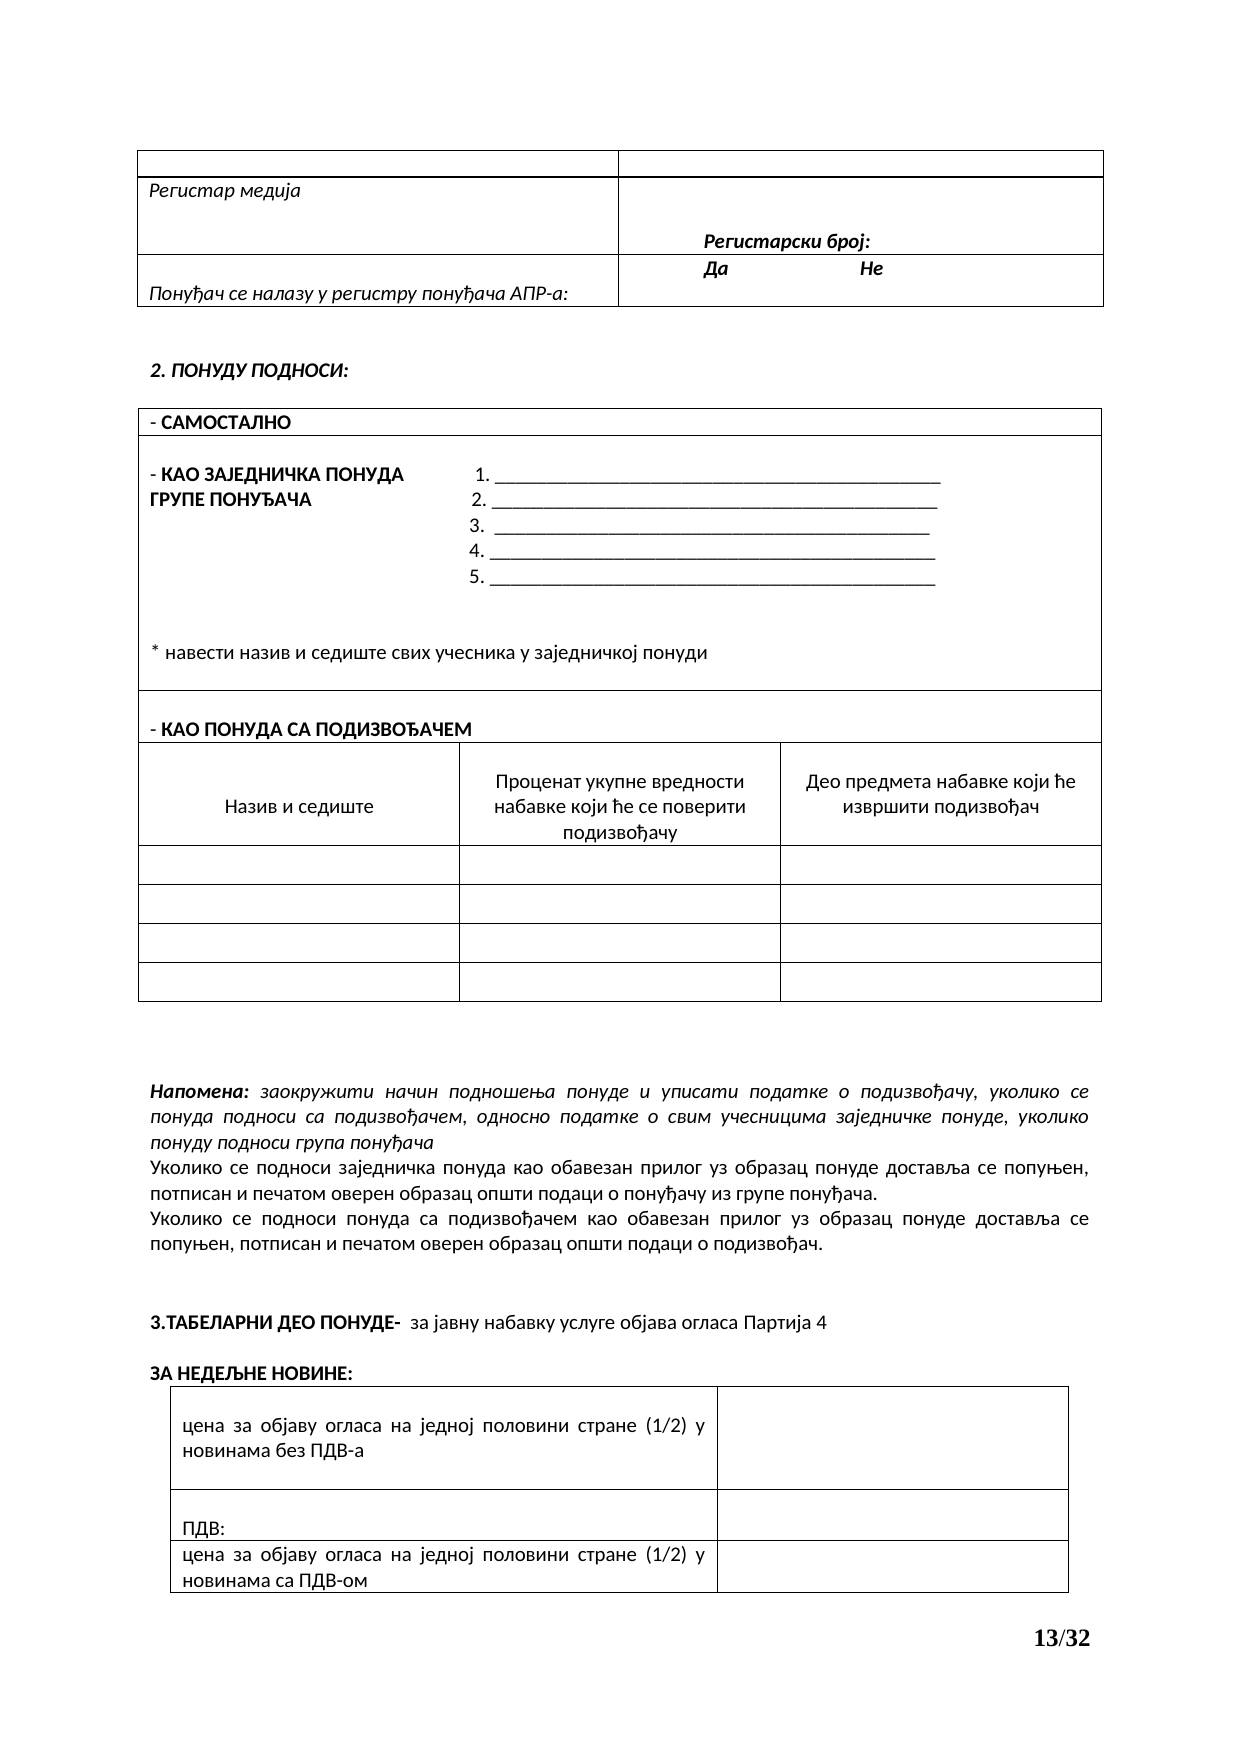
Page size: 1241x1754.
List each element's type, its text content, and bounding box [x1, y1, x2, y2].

table_cell - КАО ЗАЈЕДНИЧКА ПОНУДА 1. ___________________________________________ ГРУПЕ ПОНУЂАЧА 2. ___________________________________________ 3. __________________________________________ 4. ___________________________________________ 5. ___________________________________________ * навести назив и седиште свих учесника у заједничкој понуди [139, 436, 1101, 690]
table_cell [619, 151, 1103, 176]
table_cell Део предмета набавке који ће извршити подизвођач [781, 743, 1101, 844]
table_cell ПДВ: [171, 1490, 717, 1540]
table_cell [718, 1541, 1068, 1592]
table_cell [718, 1490, 1068, 1540]
table_cell [139, 924, 459, 962]
table_header цена за објаву огласа на једној половини стране (1/2) у новинама без ПДВ-а [171, 1387, 717, 1488]
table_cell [171, 1541, 717, 1592]
table_cell [139, 846, 459, 884]
table_cell [139, 963, 459, 1001]
table_cell [781, 963, 1101, 1001]
table_cell Назив и седиште [139, 743, 459, 844]
text 2. ПОНУДУ ПОДНОСИ: [150, 357, 1090, 383]
table_cell Регистар медија [138, 178, 618, 254]
text 3.ТАБЕЛАРНИ ДЕО ПОНУДЕ- за јавну набавку услуге објава огласа Партија 4 [150, 1309, 1090, 1335]
table_cell [781, 846, 1101, 884]
text ЗА НЕДЕЉНЕ НОВИНЕ: [150, 1360, 1090, 1386]
text Уколико се подноси заједничка понуда као обавезан прилог уз образац понуде доставља се попуњен, потписан и печатом оверен образац општи подаци о понуђачу из групе понуђача. [150, 1154, 1090, 1205]
table_cell [460, 963, 780, 1001]
table_cell [460, 885, 780, 923]
text Напомена: заокружити начин подношења понуде и уписати податке о подизвођачу, уколико се понуда подноси са подизвођачем, односно податке о свим учесницима заједничке понуде, уколико понуду подноси група понуђача [150, 1078, 1090, 1154]
table_cell [460, 924, 780, 962]
table_header - САМОСТАЛНО [139, 409, 1101, 435]
table_cell - КАО ПОНУДА СА ПОДИЗВОЂАЧЕМ [139, 691, 1101, 742]
table_cell Проценат укупне вредности набавке који ће се поверити подизвођачу [460, 743, 780, 844]
table_cell [139, 885, 459, 923]
table_cell Понуђач се налазу у регистру понуђача АПР-а: [138, 255, 618, 306]
table_cell Регистарски број: [619, 178, 1103, 254]
table_cell [460, 846, 780, 884]
table_cell [781, 885, 1101, 923]
table_header [718, 1387, 1068, 1488]
table_cell Да Не [619, 255, 1103, 306]
table_cell [781, 924, 1101, 962]
text Уколико се подноси понуда са подизвођачем као обавезан прилог уз образац понуде доставља се попуњен, потписан и печатом оверен образац општи подаци о подизвођач. [150, 1205, 1090, 1256]
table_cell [138, 151, 618, 176]
